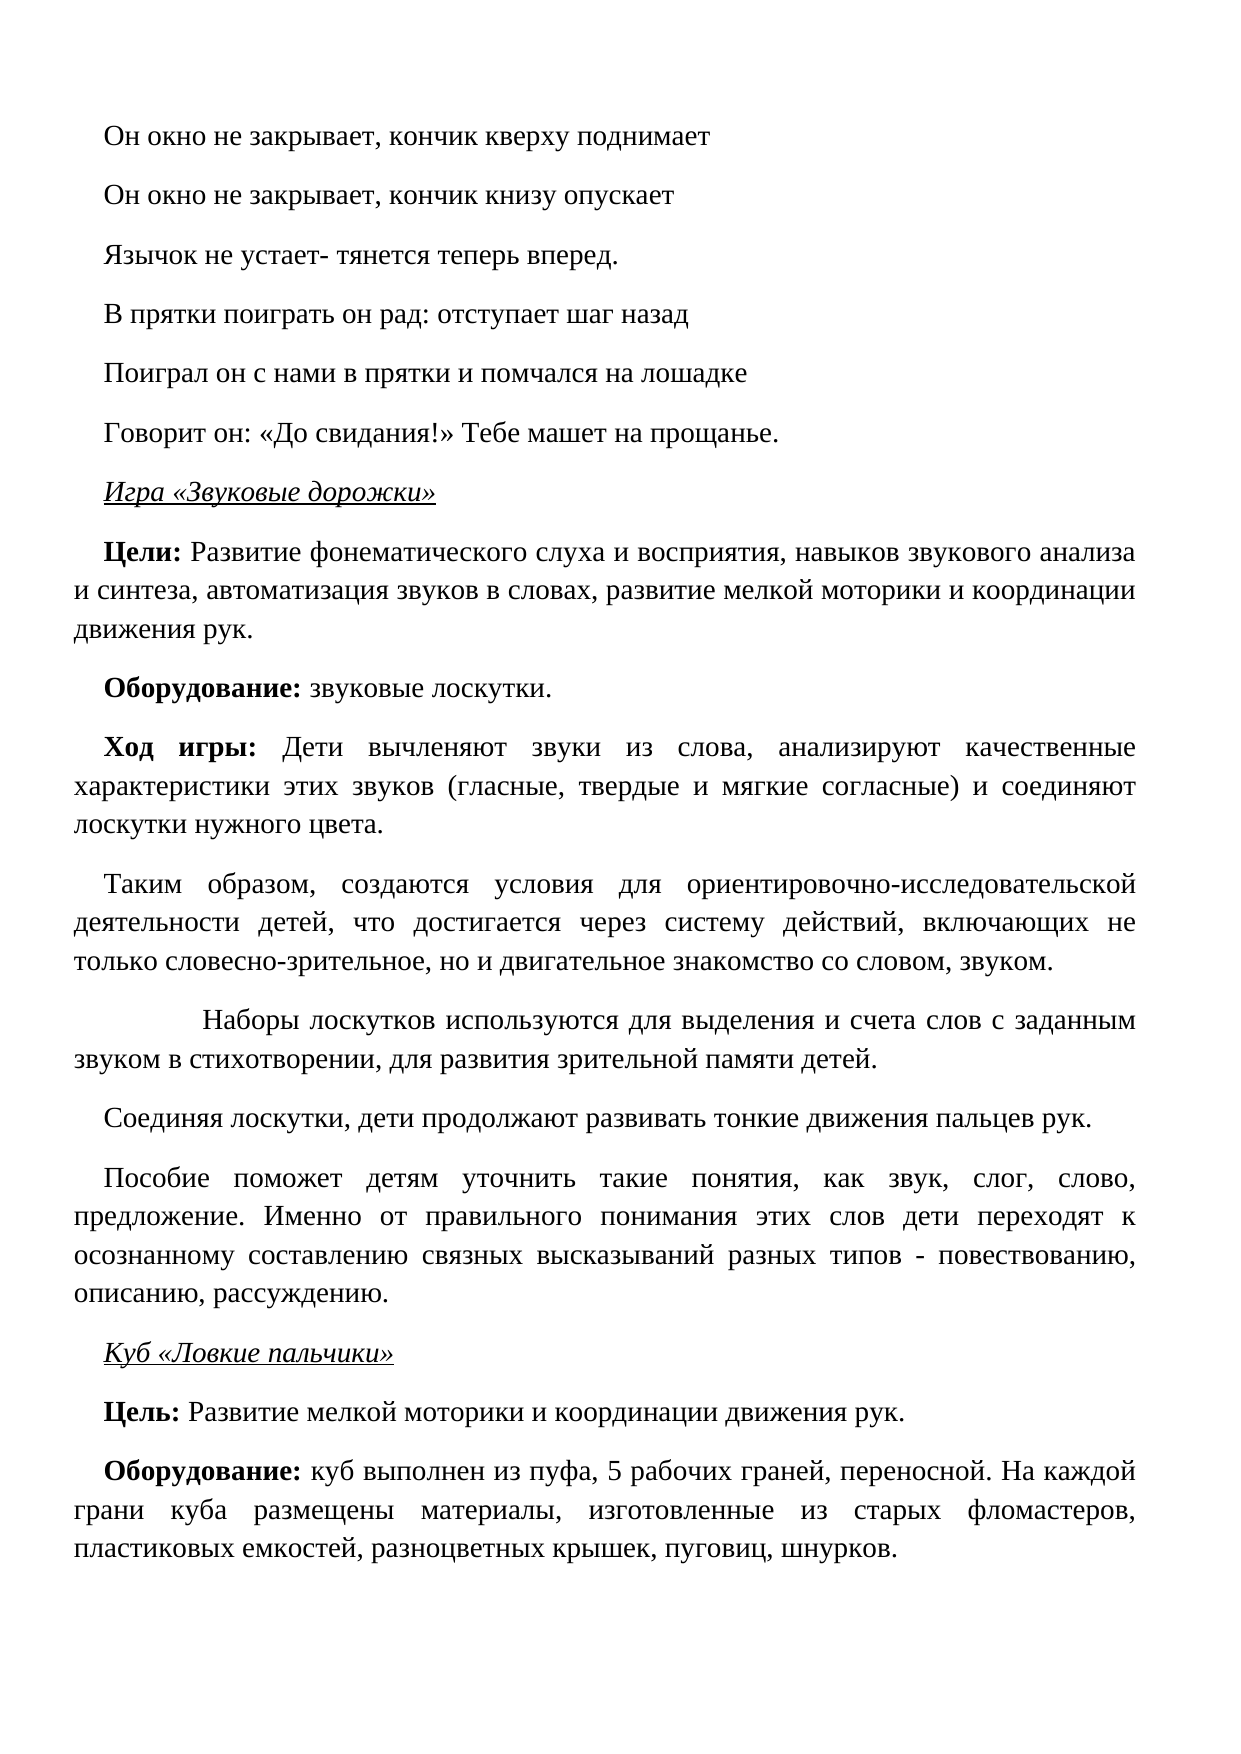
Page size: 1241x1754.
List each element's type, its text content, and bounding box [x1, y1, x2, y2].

text В прятки поиграть он рад: отступает шаг назад [74, 296, 1137, 330]
text Игра «Звуковые дорожки» [74, 474, 1137, 508]
text Куб «Ловкие пальчики» [74, 1335, 1137, 1368]
text Говорит он: «До свидания!» Тебе машет на прощанье. [74, 415, 1137, 448]
text Таким образом, создаются условия для ориентировочно-исследовательской деятельности детей, что достигается через систему действий, включающих не только словесно-зрительное, но и двигательное знакомство со словом, звуком. [74, 866, 1137, 977]
text Ход игры: Дети вычленяют звуки из слова, анализируют качественные характеристики этих звуков (гласные, твердые и мягкие согласные) и соединяют лоскутки нужного цвета. [74, 729, 1137, 840]
text Цели: Развитие фонематического слуха и восприятия, навыков звукового анализа и синтеза, автоматизация звуков в словах, развитие мелкой моторики и координации движения рук. [74, 534, 1137, 644]
text Пособие поможет детям уточнить такие понятия, как звук, слог, слово, предложение. Именно от правильного понимания этих слов дети переходят к осознанному составлению связных высказываний разных типов - повествованию, описанию, рассуждению. [74, 1160, 1137, 1309]
text Поиграл он с нами в прятки и помчался на лошадке [74, 356, 1137, 389]
text Оборудование: куб выполнен из пуфа, 5 рабочих граней, переносной. На каждой грани куба размещены материалы, изготовленные из старых фломастеров, пластиковых емкостей, разноцветных крышек, пуговиц, шнурков. [74, 1453, 1137, 1564]
text Цель: Развитие мелкой моторики и координации движения рук. [74, 1394, 1137, 1428]
text Он окно не закрывает, кончик книзу опускает [74, 177, 1137, 211]
text Язычок не устает- тянется теперь вперед. [74, 237, 1137, 270]
text Он окно не закрывает, кончик кверху поднимает [74, 118, 1137, 152]
text Соединяя лоскутки, дети продолжают развивать тонкие движения пальцев рук. [74, 1100, 1137, 1134]
text Наборы лоскутков используются для выделения и счета слов с заданным звуком в стихотворении, для развития зрительной памяти детей. [74, 1002, 1137, 1074]
text Оборудование: звуковые лоскутки. [74, 670, 1137, 704]
